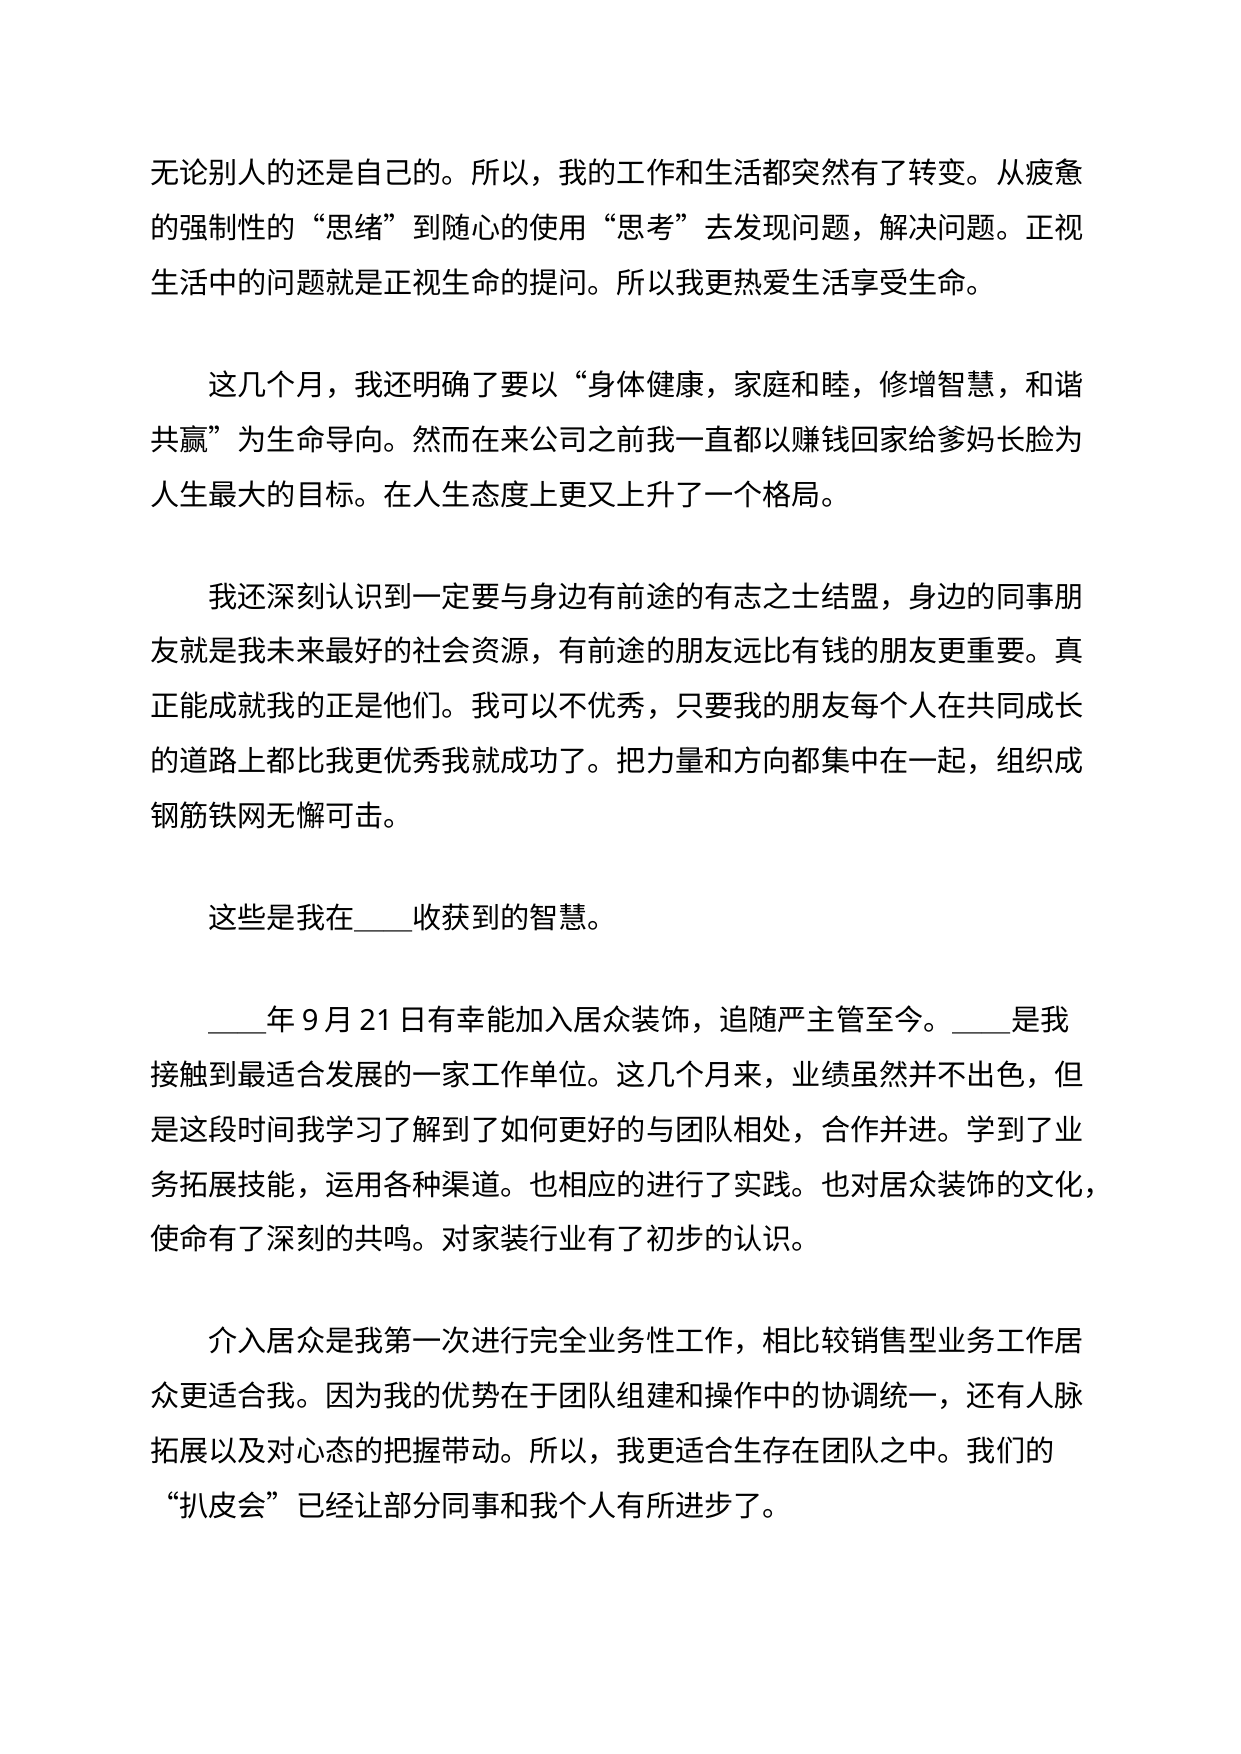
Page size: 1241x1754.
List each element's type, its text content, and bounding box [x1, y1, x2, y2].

text 介入居众是我第一次进行完全业务性工作，相比较销售型业务工作居众更适合我。因为我的优势在于团队组建和操作中的协调统一，还有人脉拓展以及对心态的把握带动。所以，我更适合生存在团队之中。我们的“扒皮会”已经让部分同事和我个人有所进步了。 [150, 1318, 1090, 1525]
text 这几个月，我还明确了要以“身体健康，家庭和睦，修增智慧，和谐共赢”为生命导向。然而在来公司之前我一直都以赚钱回家给爹妈长脸为人生最大的目标。在人生态度上更又上升了一个格局。 [150, 362, 1090, 514]
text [150, 150, 1090, 302]
text 我还深刻认识到一定要与身边有前途的有志之士结盟，身边的同事朋友就是我未来最好的社会资源，有前途的朋友远比有钱的朋友更重要。真正能成就我的正是他们。我可以不优秀，只要我的朋友每个人在共同成长的道路上都比我更优秀我就成功了。把力量和方向都集中在一起，组织成钢筋铁网无懈可击。 [150, 573, 1090, 835]
text ＿＿年9月21日有幸能加入居众装饰，追随严主管至今。＿＿是我接触到最适合发展的一家工作单位。这几个月来，业绩虽然并不出色，但是这段时间我学习了解到了如何更好的与团队相处，合作并进。学到了业务拓展技能，运用各种渠道。也相应的进行了实践。也对居众装饰的文化，使命有了深刻的共鸣。对家装行业有了初步的认识。 [150, 996, 1090, 1258]
text 这些是我在＿＿收获到的智慧。 [150, 894, 1090, 937]
